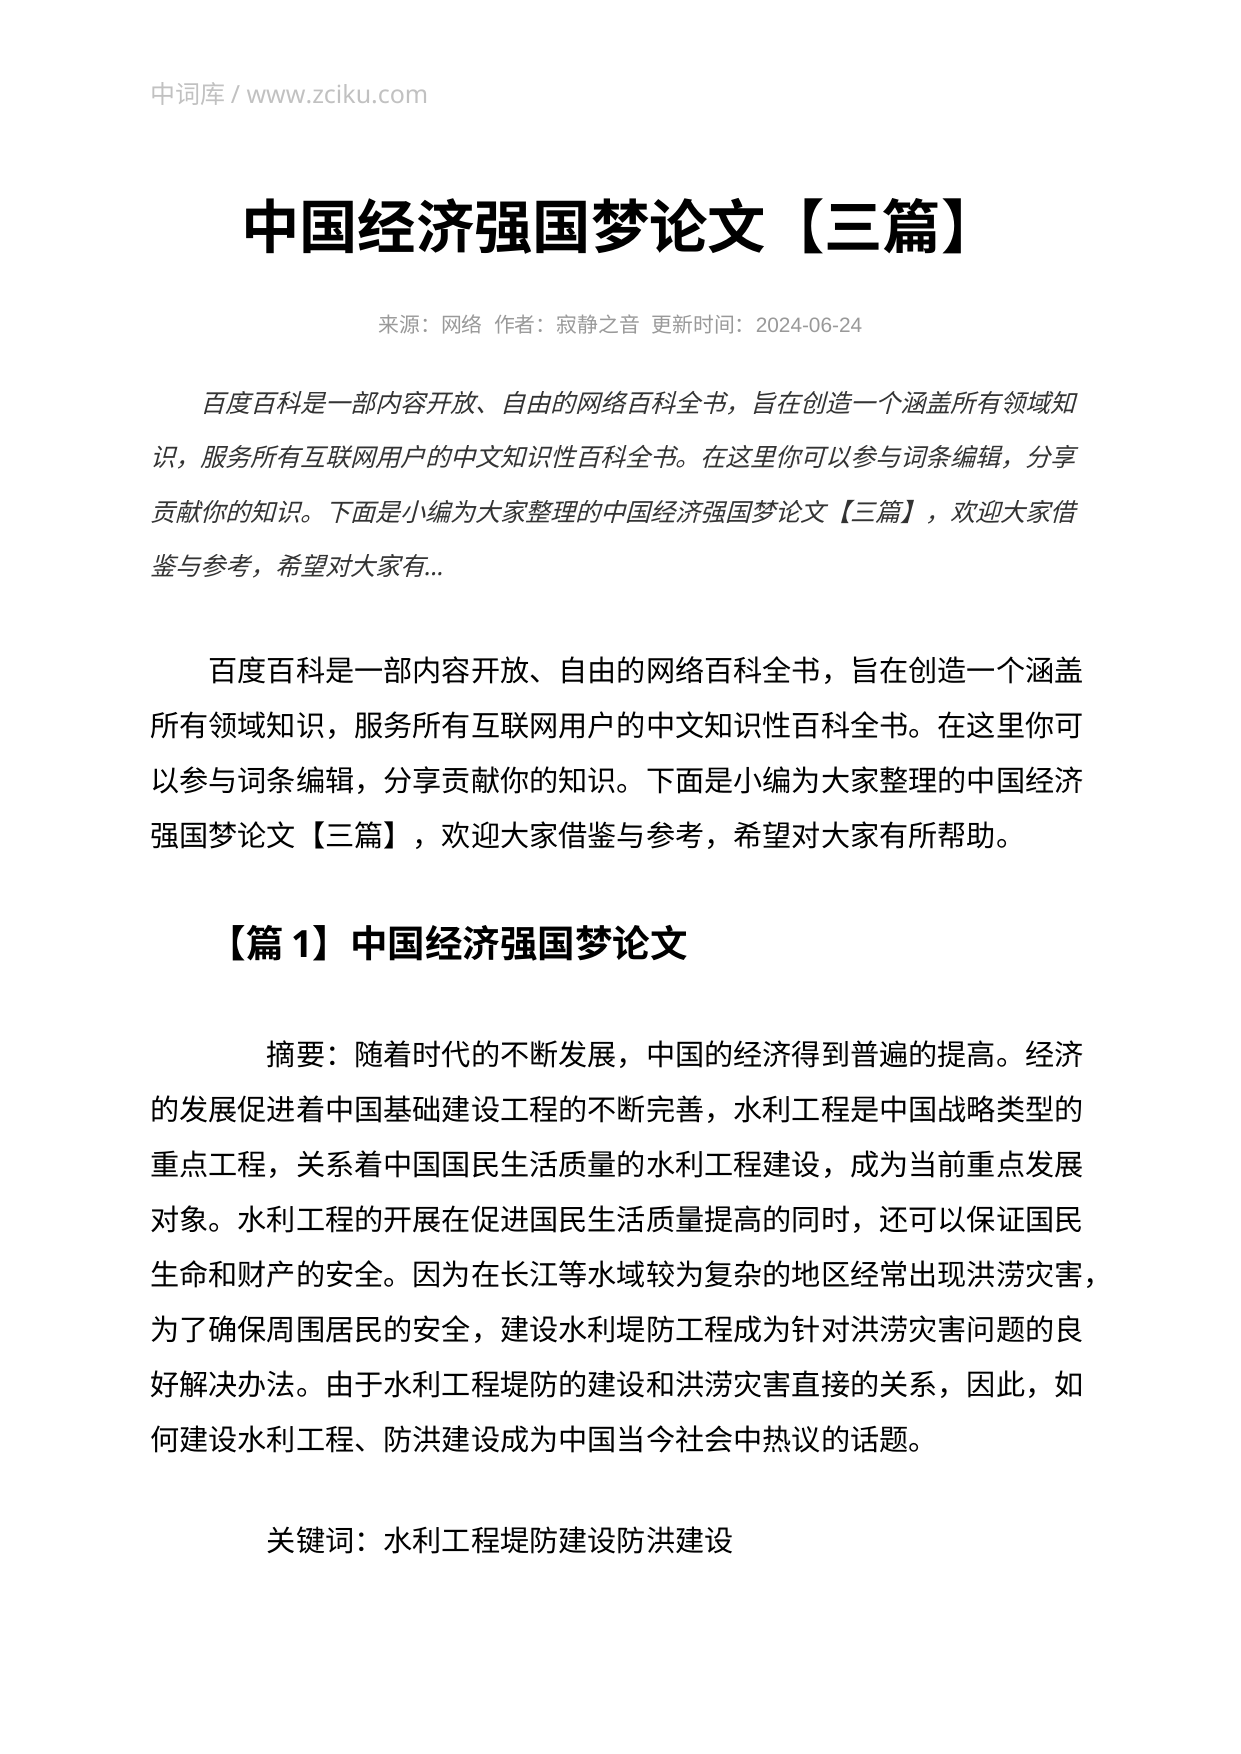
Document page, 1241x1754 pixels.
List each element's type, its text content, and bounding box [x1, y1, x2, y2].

text 来源：网络 作者：寂静之音 更新时间：2024-06-24 [150, 313, 1090, 337]
text 百度百科是一部内容开放、自由的网络百科全书，旨在创造一个涵盖所有领域知识，服务所有互联网用户的中文知识性百科全书。在这里你可以参与词条编辑，分享贡献你的知识。下面是小编为大家整理的中国经济强国梦论文【三篇】，欢迎大家借鉴与参考，希望对大家有所帮助。 [150, 648, 1090, 855]
text 摘要：随着时代的不断发展，中国的经济得到普遍的提高。经济的发展促进着中国基础建设工程的不断完善，水利工程是中国战略类型的重点工程，关系着中国国民生活质量的水利工程建设，成为当前重点发展对象。水利工程的开展在促进国民生活质量提高的同时，还可以保证国民生命和财产的安全。因为在长江等水域较为复杂的地区经常出现洪涝灾害，为了确保周围居民的安全，建设水利堤防工程成为针对洪涝灾害问题的良好解决办法。由于水利工程堤防的建设和洪涝灾害直接的关系，因此，如何建设水利工程、防洪建设成为中国当今社会中热议的话题。 [150, 1032, 1090, 1458]
text 【篇1】中国经济强国梦论文 [150, 914, 1090, 969]
text 百度百科是一部内容开放、自由的网络百科全书，旨在创造一个涵盖所有领域知识，服务所有互联网用户的中文知识性百科全书。在这里你可以参与词条编辑，分享贡献你的知识。下面是小编为大家整理的中国经济强国梦论文【三篇】，欢迎大家借鉴与参考，希望对大家有... [150, 383, 1090, 583]
subtitle 中国经济强国梦论文【三篇】 [150, 181, 1090, 266]
text 关键词：水利工程堤防建设防洪建设 [150, 1518, 1090, 1560]
